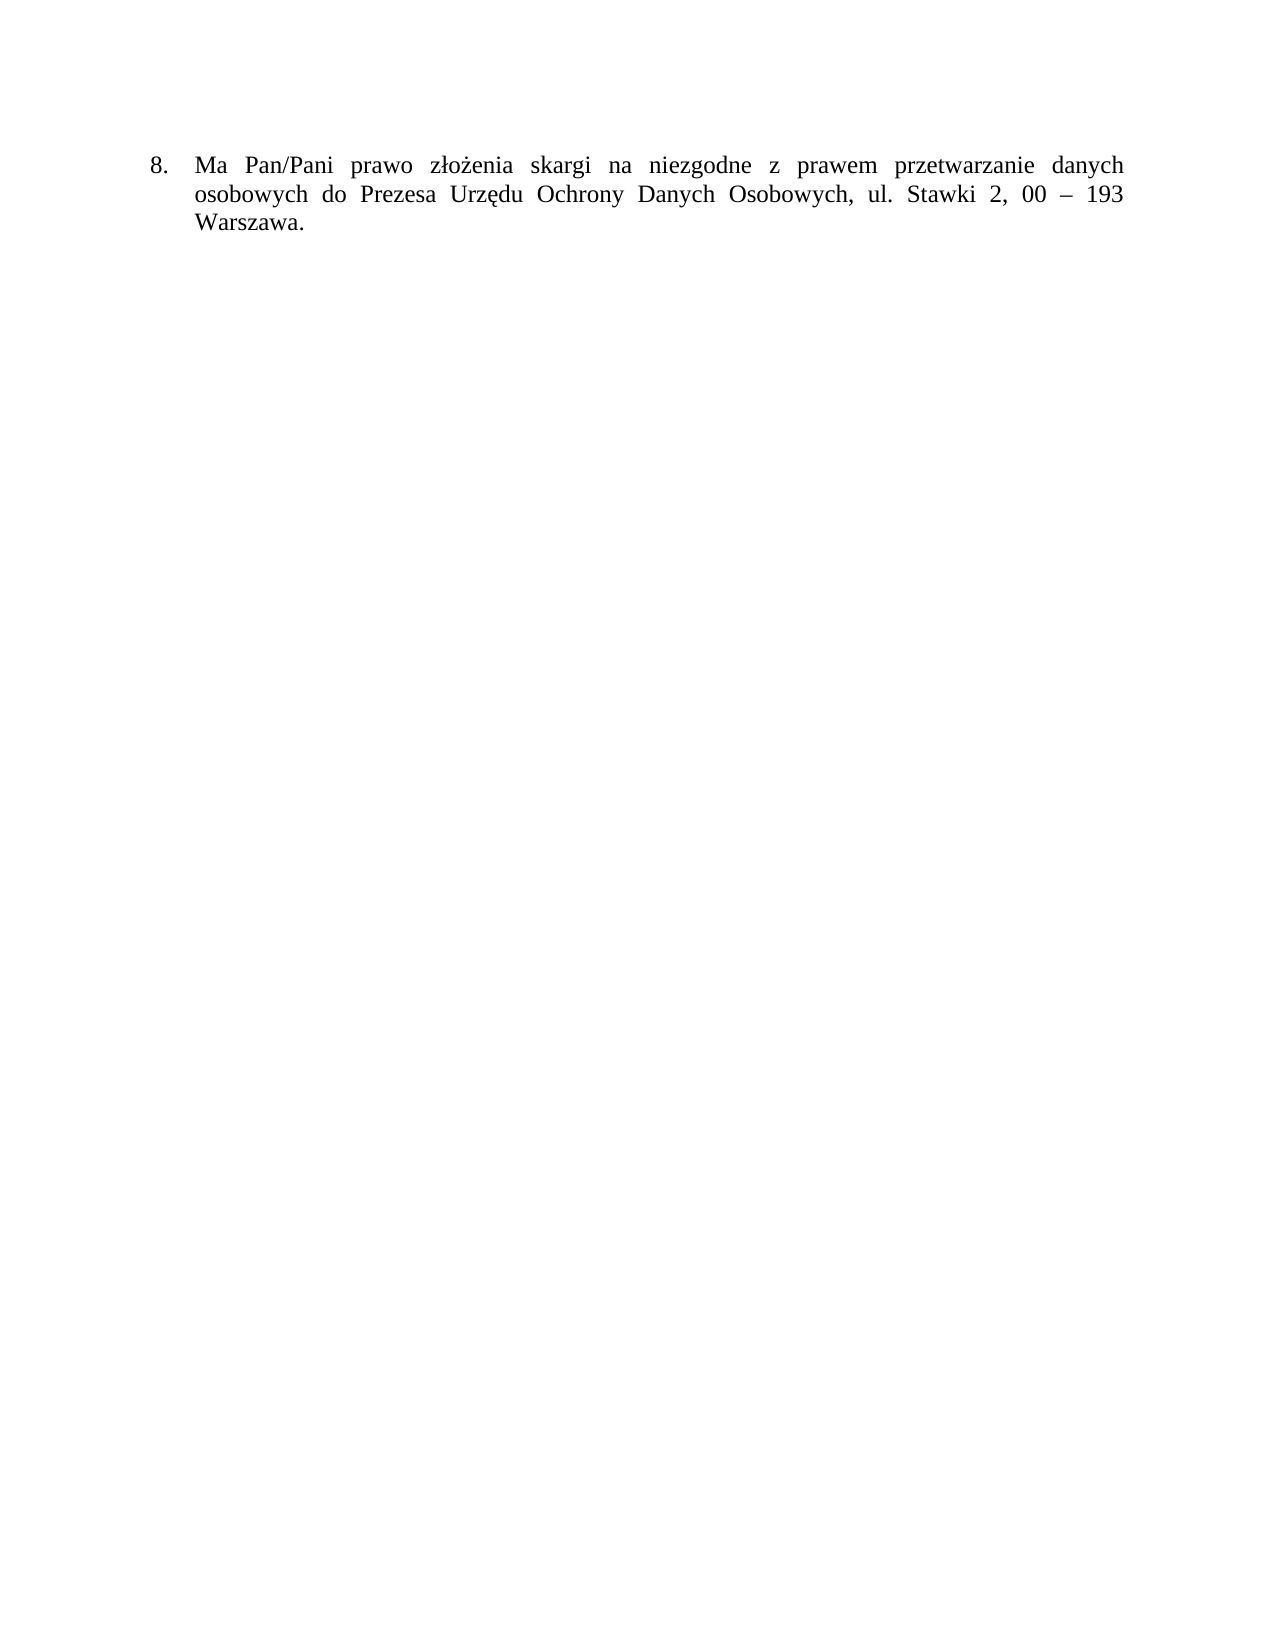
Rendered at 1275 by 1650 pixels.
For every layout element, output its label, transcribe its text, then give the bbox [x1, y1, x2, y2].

text 8. Ma Pan/Pani prawo złożenia skargi na niezgodne z prawem przetwarzanie danych osobowych do Prezesa Urzędu Ochrony Danych Osobowych, ul. Stawki 2, 00 – 193 Warszawa. [150, 150, 1125, 236]
